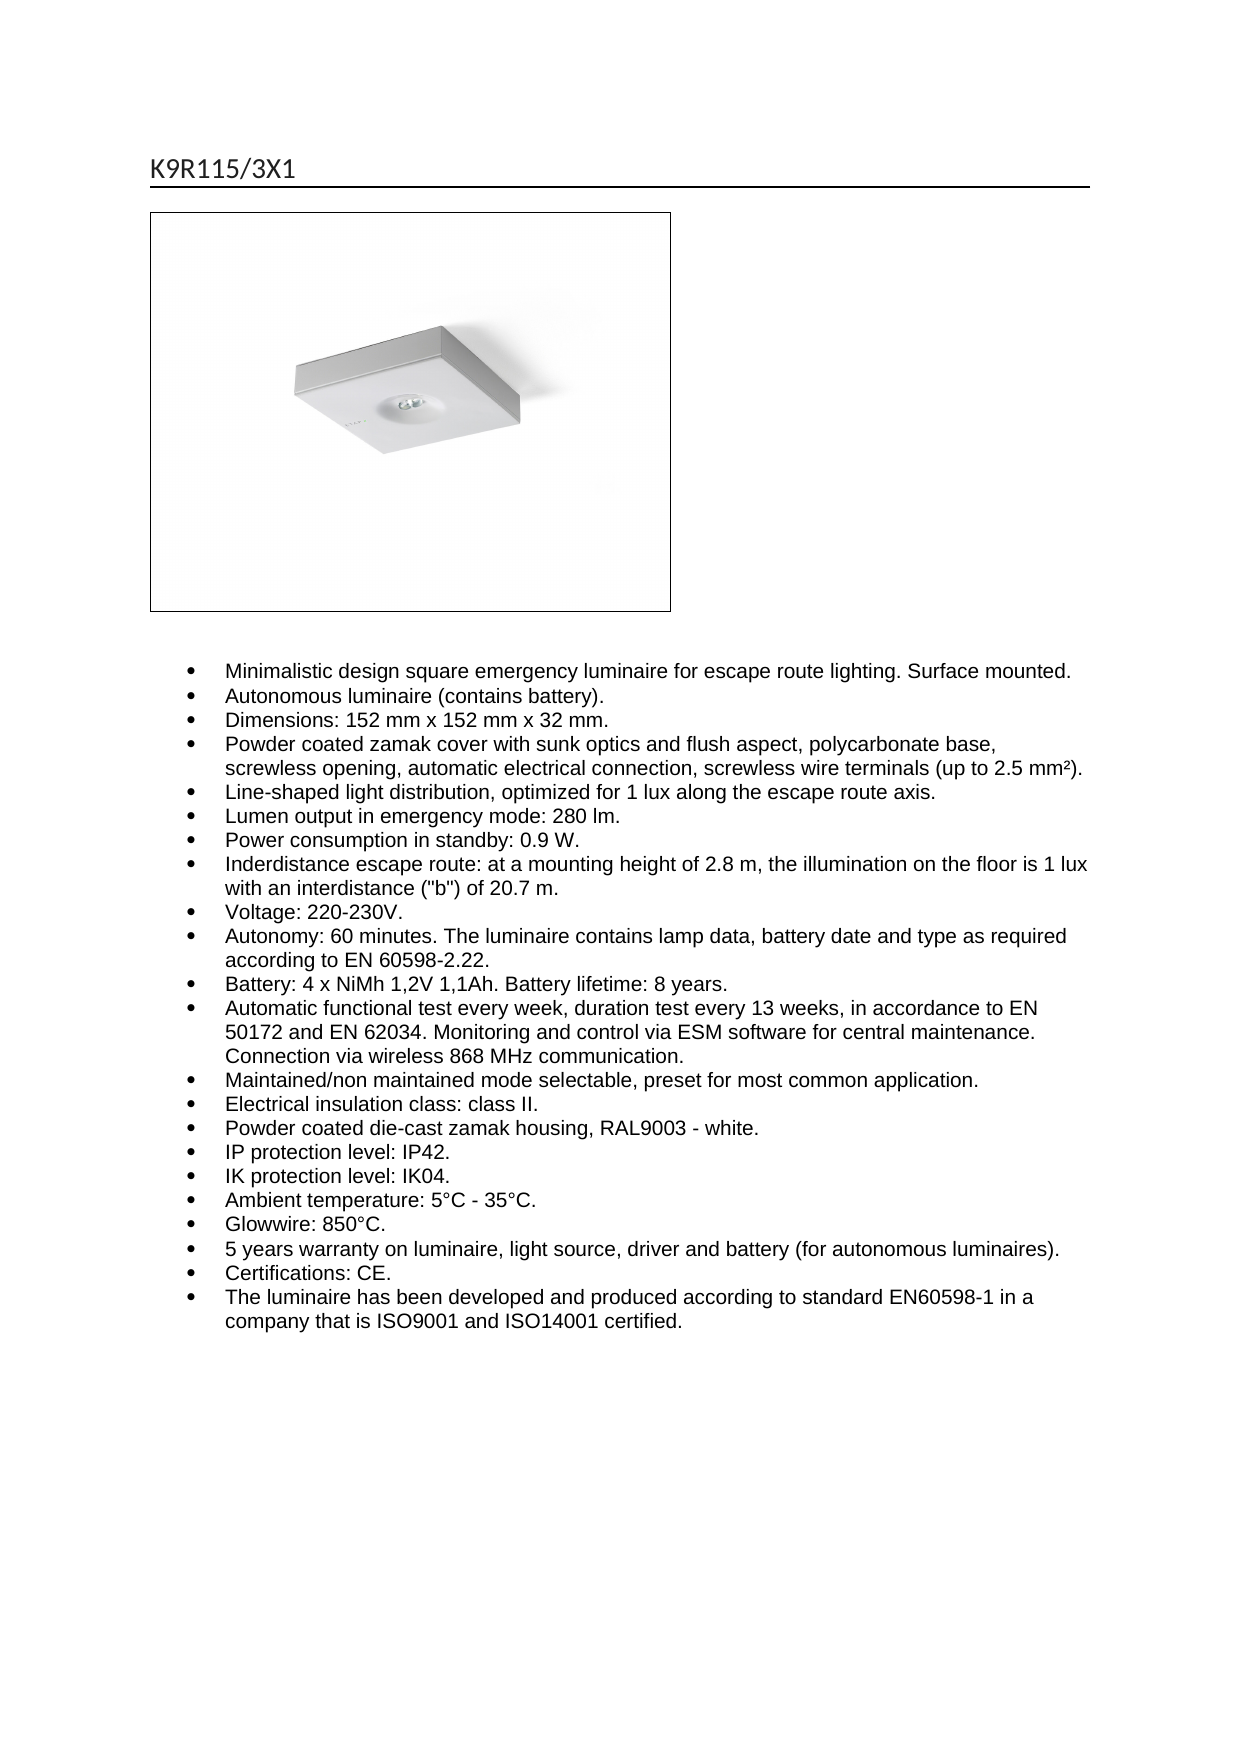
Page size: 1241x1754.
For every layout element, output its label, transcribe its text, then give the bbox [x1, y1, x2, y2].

list Glowwire: 850°C. [187, 1212, 1090, 1236]
text K9R115/3X1 [150, 150, 1090, 186]
list Lumen output in emergency mode: 280 lm. [187, 804, 1090, 828]
list IK protection level: IK04. [187, 1164, 1090, 1188]
list Powder coated zamak cover with sunk optics and flush aspect, polycarbonate base, screwless opening, automatic electrical connection, screwless wire terminals (up to 2.5 mm²). [187, 732, 1090, 779]
list Power consumption in standby: 0.9 W. [187, 828, 1090, 852]
list Line-shaped light distribution, optimized for 1 lux along the escape route axis. [187, 779, 1090, 804]
list Autonomy: 60 minutes. The luminaire contains lamp data, battery date and type as required according to EN 60598-2.22. [187, 924, 1090, 972]
picture [151, 213, 670, 611]
list Automatic functional test every week, duration test every 13 weeks, in accordance to EN 50172 and EN 62034. Monitoring and control via ESM software for central maintenance. Connection via wireless 868 MHz communication. [187, 996, 1090, 1068]
list Certifications: CE. [187, 1260, 1090, 1284]
list Powder coated die-cast zamak housing, RAL9003 - white. [187, 1116, 1090, 1140]
list IP protection level: IP42. [187, 1140, 1090, 1164]
list Dimensions: 152 mm x 152 mm x 32 mm. [187, 707, 1090, 732]
list Maintained/non maintained mode selectable, preset for most common application. [187, 1068, 1090, 1092]
list Battery: 4 x NiMh 1,2V 1,1Ah. Battery lifetime: 8 years. [187, 972, 1090, 996]
list Autonomous luminaire (contains battery). [187, 683, 1090, 707]
list The luminaire has been developed and produced according to standard EN60598-1 in a company that is ISO9001 and ISO14001 certified. [187, 1284, 1090, 1332]
list Electrical insulation class: class II. [187, 1092, 1090, 1116]
list Ambient temperature: 5°C - 35°C. [187, 1188, 1090, 1212]
list Voltage: 220-230V. [187, 900, 1090, 924]
list 5 years warranty on luminaire, light source, driver and battery (for autonomous luminaires). [187, 1236, 1090, 1260]
list Inderdistance escape route: at a mounting height of 2.8 m, the illumination on the floor is 1 lux with an interdistance ("b") of 20.7 m. [187, 852, 1090, 900]
list Minimalistic design square emergency luminaire for escape route lighting. Surface mounted. [187, 659, 1090, 683]
